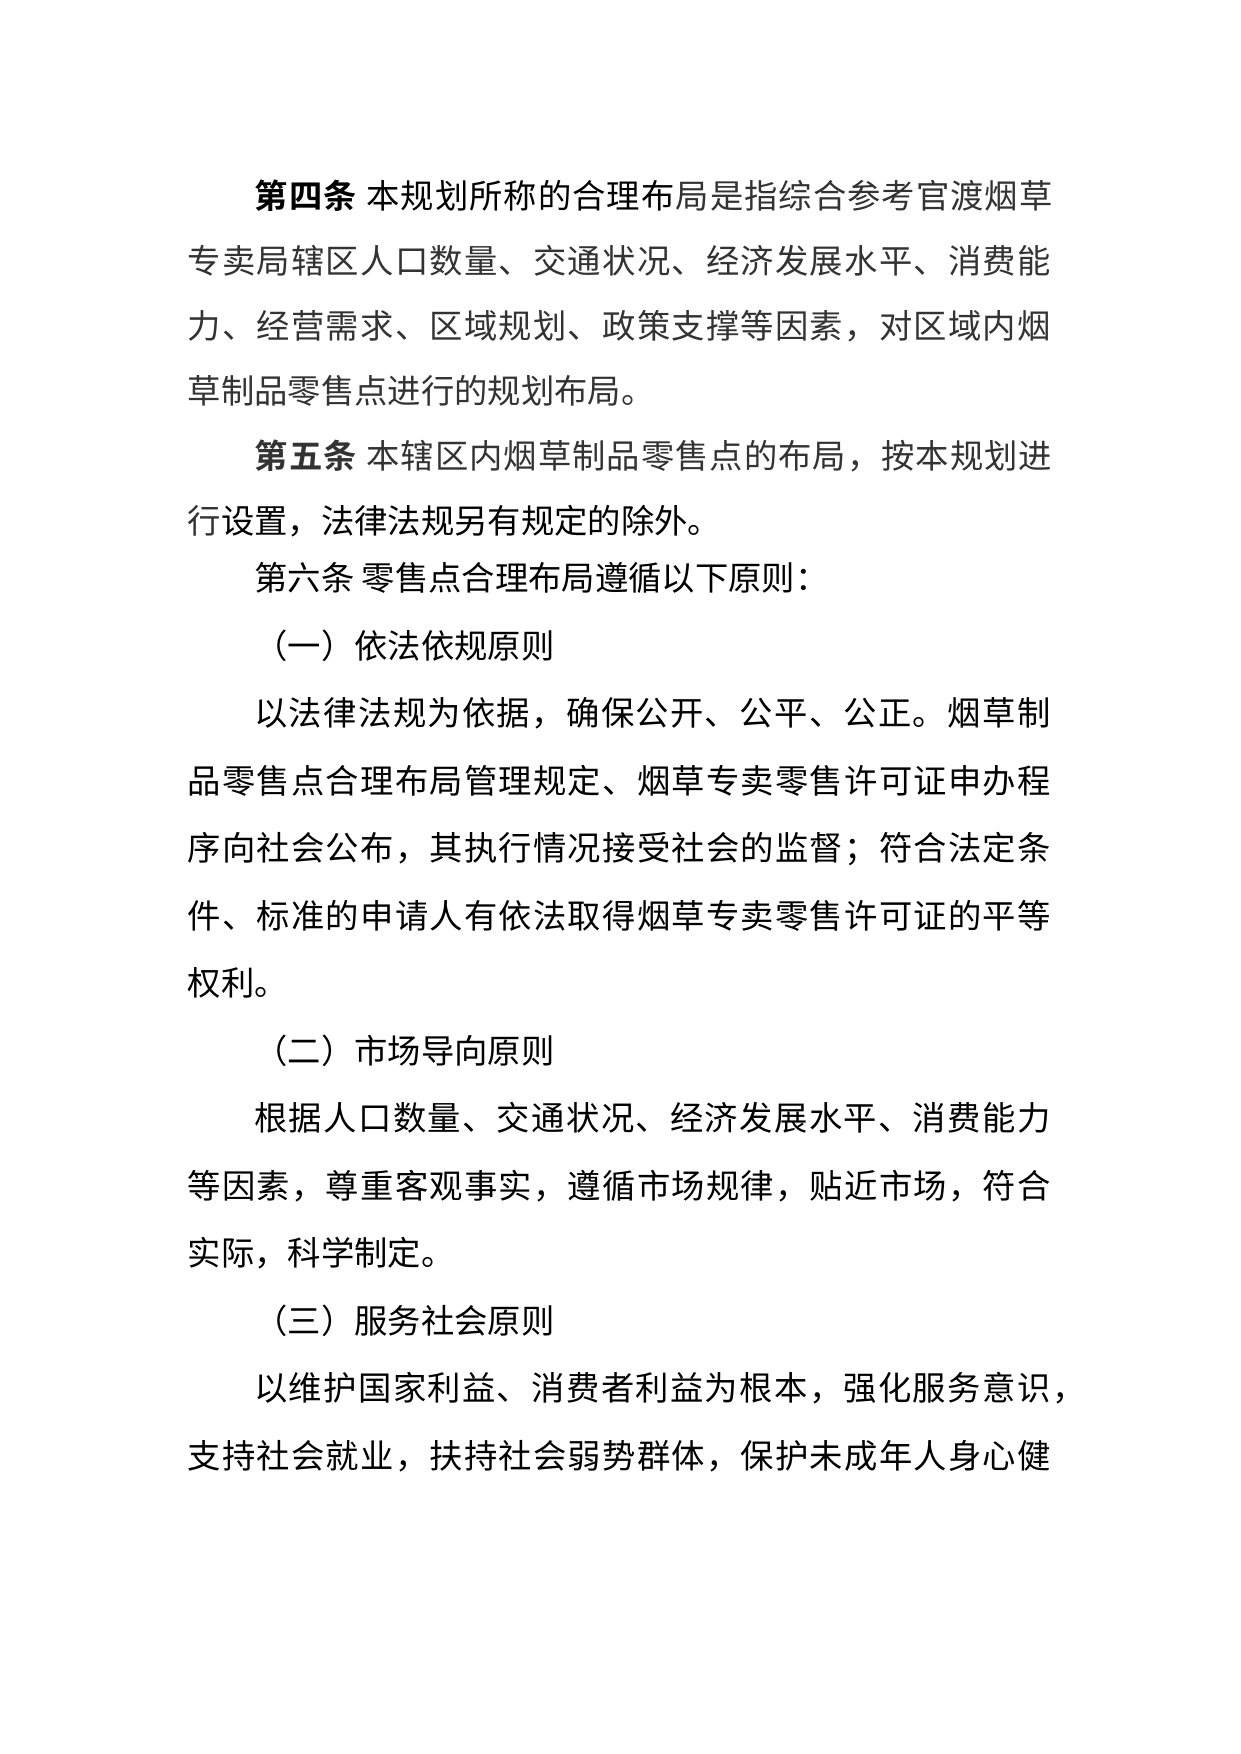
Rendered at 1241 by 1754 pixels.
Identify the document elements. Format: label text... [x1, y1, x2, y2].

text 第四条 本规划所称的合理布局是指综合参考官渡烟草专卖局辖区人口数量、交通状况、经济发展水平、消费能力、经营需求、区域规划、政策支撑等因素，对区域内烟草制品零售点进行的规划布局。 [187, 162, 1053, 422]
text （三）服务社会原则 [187, 1294, 1053, 1343]
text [187, 1362, 1053, 1478]
text （一）依法依规原则 [187, 619, 1053, 668]
text 根据人口数量、交通状况、经济发展水平、消费能力等因素，尊重客观事实，遵循市场规律，贴近市场，符合实际，科学制定。 [187, 1092, 1053, 1275]
text 以法律法规为依据，确保公开、公平、公正。烟草制品零售点合理布局管理规定、烟草专卖零售许可证申办程序向社会公布，其执行情况接受社会的监督；符合法定条件、标准的申请人有依法取得烟草专卖零售许可证的平等权利。 [187, 687, 1053, 1005]
text 第五条 本辖区内烟草制品零售点的布局，按本规划进行设置，法律法规另有规定的除外。 [187, 422, 1053, 552]
text 第六条 零售点合理布局遵循以下原则： [187, 552, 1053, 600]
text （二）市场导向原则 [187, 1024, 1053, 1073]
